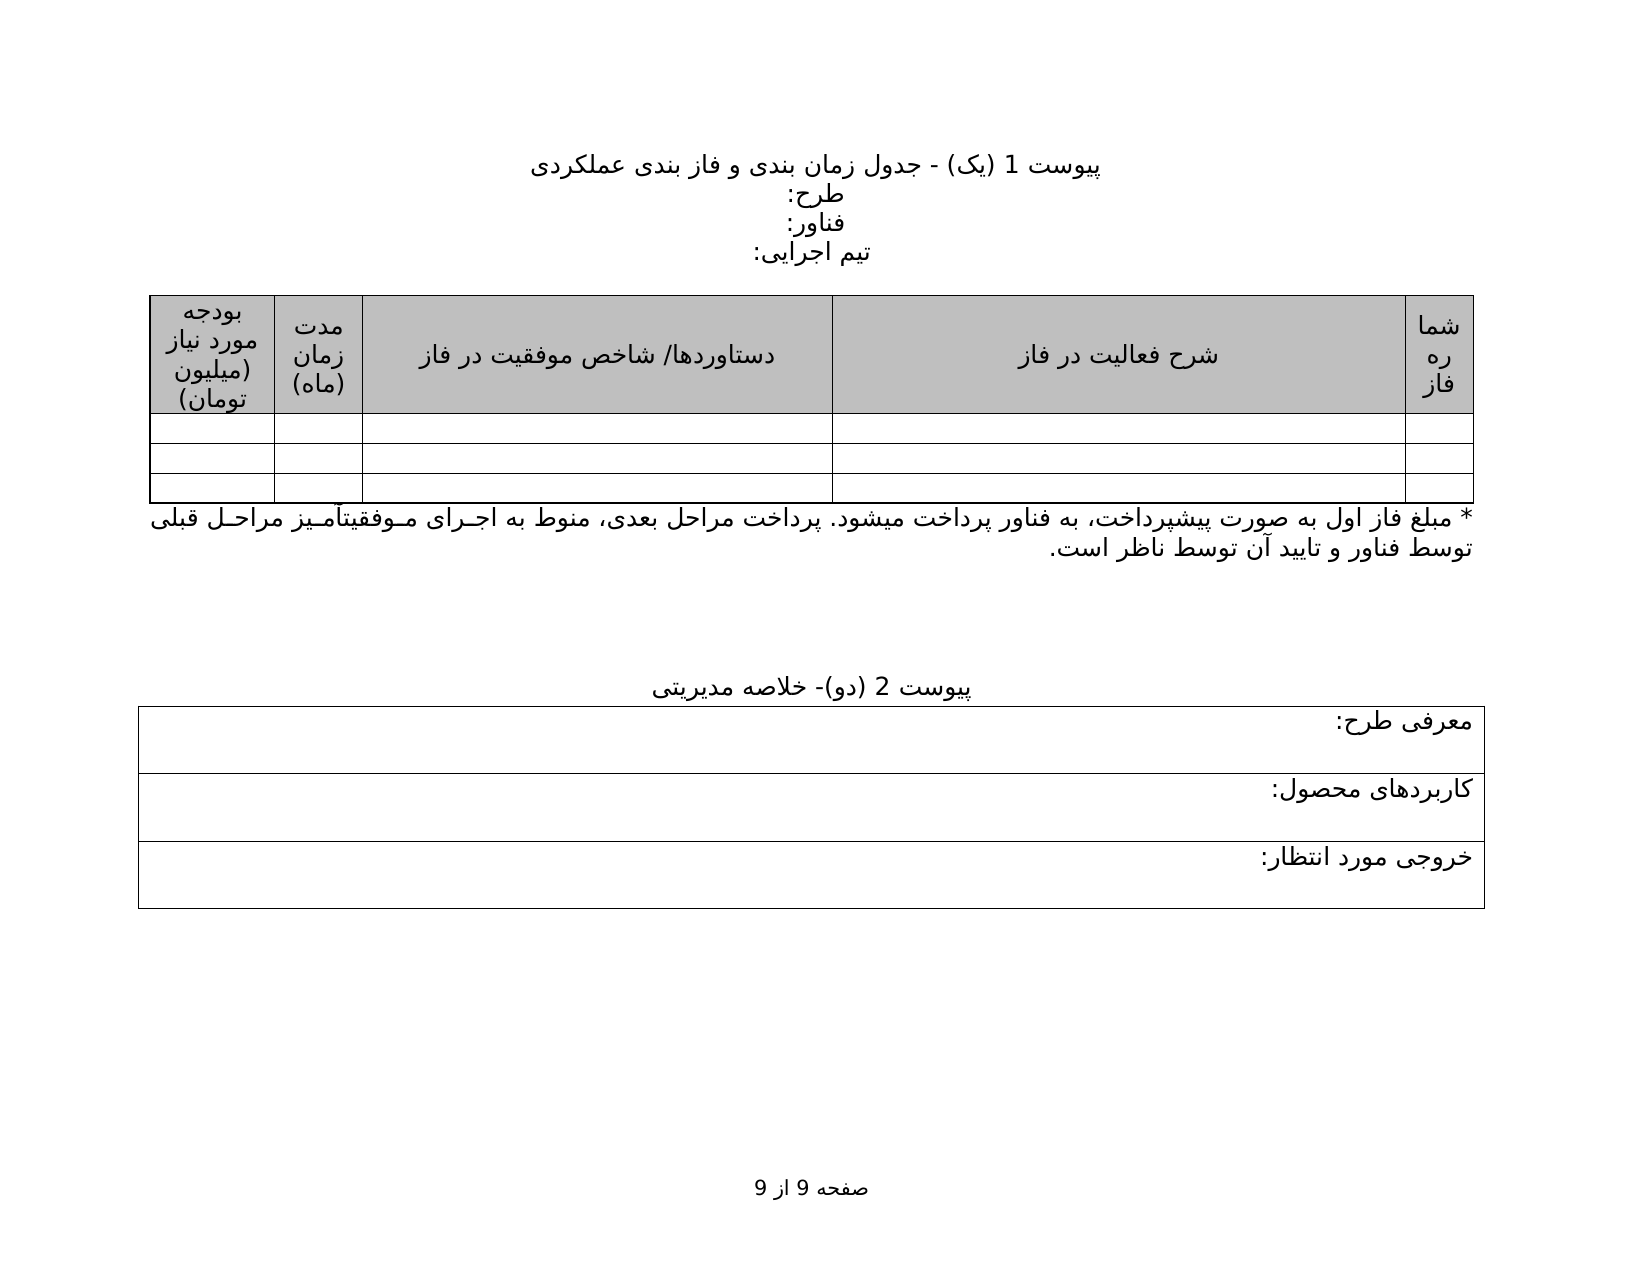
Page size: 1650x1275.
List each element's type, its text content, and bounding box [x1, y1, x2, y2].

table_header بودجه مورد نیاز (میلیون تومان) [151, 296, 274, 413]
table_cell [833, 474, 1405, 502]
table_cell خروجی مورد انتظار: [139, 842, 1484, 908]
table_header شماره فاز [1406, 296, 1473, 413]
table_cell [833, 444, 1405, 473]
table_header معرفی طرح: [139, 707, 1484, 773]
table_cell [363, 414, 832, 443]
table_cell [1406, 444, 1473, 473]
table_cell [1406, 414, 1473, 443]
table_cell [275, 414, 362, 443]
table_cell [275, 444, 362, 473]
table_header دستاوردها/ شاخص موفقیت در فاز [363, 296, 832, 413]
table_cell [1406, 474, 1473, 502]
text طرح: [150, 179, 1473, 208]
table_header شرح فعالیت در فاز [833, 296, 1405, 413]
table_cell [363, 444, 832, 473]
table_cell [363, 474, 832, 502]
table_cell کاربردهای محصول: [139, 774, 1484, 841]
text تیم اجرایی: [150, 237, 1473, 267]
text پیوست 2 (دو)- خلاصه مدیریتی [150, 672, 1473, 701]
text * مبلغ فاز اول به صورت پیشپرداخت، به فناور پرداخت میشود. پرداخت مراحل بعدی، منوط به اجرای موفقیتآمیز مراحل قبلی توسط فناور و تایید آن توسط ناظر است. [150, 504, 1473, 562]
table_cell [275, 474, 362, 502]
table_cell [833, 414, 1405, 443]
text پیوست 1 (یک) - جدول زمان بندی و فاز بندی عملکردی [150, 150, 1473, 179]
table_cell [151, 414, 274, 443]
table_header مدت زمان (ماه) [275, 296, 362, 413]
table_cell [151, 444, 274, 473]
text فناور: [150, 208, 1473, 237]
table_cell [151, 474, 274, 502]
